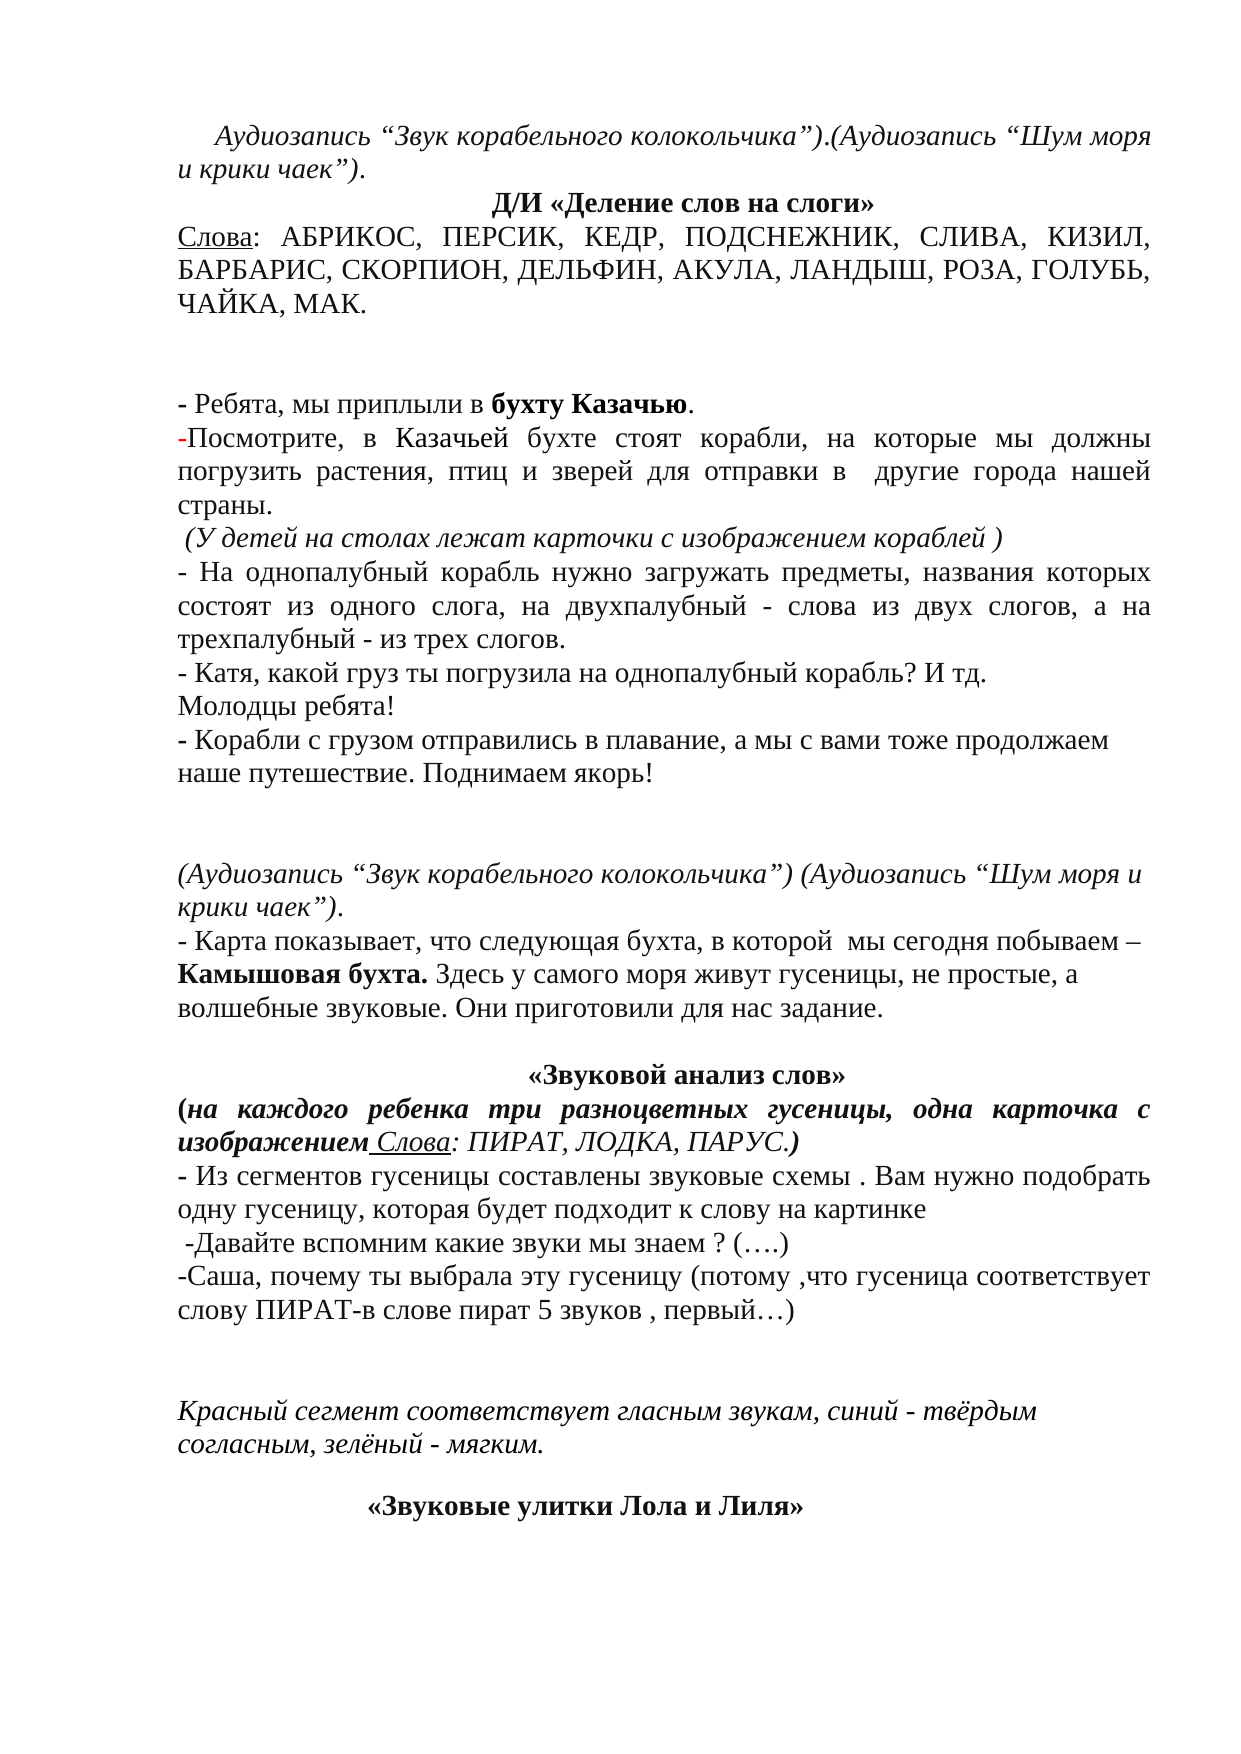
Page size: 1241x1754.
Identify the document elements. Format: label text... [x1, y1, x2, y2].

text «Звуковые улитки Лола и Лиля» [177, 1488, 1152, 1521]
text -Посмотрите, в Казачьей бухте стоят корабли, на которые мы должны погрузить растения, птиц и зверей для отправки в другие города нашей страны. [177, 420, 1152, 521]
text Д/И «Деление слов на слоги» [177, 185, 1152, 219]
text (на каждого ребенка три разноцветных гусеницы, одна карточка с изображением Слова: ПИРАТ, ЛОДКА, ПАРУС.) [177, 1091, 1152, 1158]
text Красный сегмент соответствует гласным звукам, синий - твёрдым согласным, зелёный - мягким. [177, 1393, 1152, 1460]
text - Карта показывает, что следующая бухта, в которой мы сегодня побываем – Камышовая бухта. Здесь у самого моря живут гусеницы, не простые, а волшебные звуковые. Они приготовили для нас задание. [177, 923, 1152, 1024]
text (У детей на столах лежат карточки с изображением кораблей ) [177, 521, 1152, 554]
text - Из сегментов гусеницы составлены звуковые схемы . Вам нужно подобрать одну гусеницу, которая будет подходит к слову на картинке [177, 1158, 1152, 1225]
text - Ребята, мы приплыли в бухту Казачью. [177, 386, 1152, 420]
text - На однопалубный корабль нужно загружать предметы, названия которых состоят из одного слога, на двухпалубный - слова из двух слогов, а на трехпалубный - из трех слогов. [177, 554, 1152, 655]
text -Саша, почему ты выбрала эту гусеницу (потому ,что гусеница соответствует слову ПИРАТ-в слове пират 5 звуков , первый…) [177, 1258, 1152, 1326]
text «Звуковой анализ слов» [177, 1057, 1152, 1091]
text - Корабли с грузом отправились в плавание, а мы с вами тоже продолжаем наше путешествие. Поднимаем якорь! [177, 722, 1152, 789]
text Слова: АБРИКОС, ПЕРСИК, КЕДР, ПОДСНЕЖНИК, СЛИВА, КИЗИЛ, БАРБАРИС, СКОРПИОН, ДЕЛЬФИН, АКУЛА, ЛАНДЫШ, РОЗА, ГОЛУБЬ, ЧАЙКА, МАК. [177, 219, 1152, 319]
text - Катя, какой груз ты погрузила на однопалубный корабль? И тд. [177, 655, 1152, 688]
text (Аудиозапись “Звук корабельного колокольчика”) (Аудиозапись “Шум моря и крики чаек”). [177, 856, 1152, 923]
text Аудиозапись “Звук корабельного колокольчика”).(Аудиозапись “Шум моря и крики чаек”). [177, 118, 1152, 185]
text -Давайте вспомним какие звуки мы знаем ? (….) [177, 1225, 1152, 1258]
text Молодцы ребята! [177, 688, 1152, 722]
